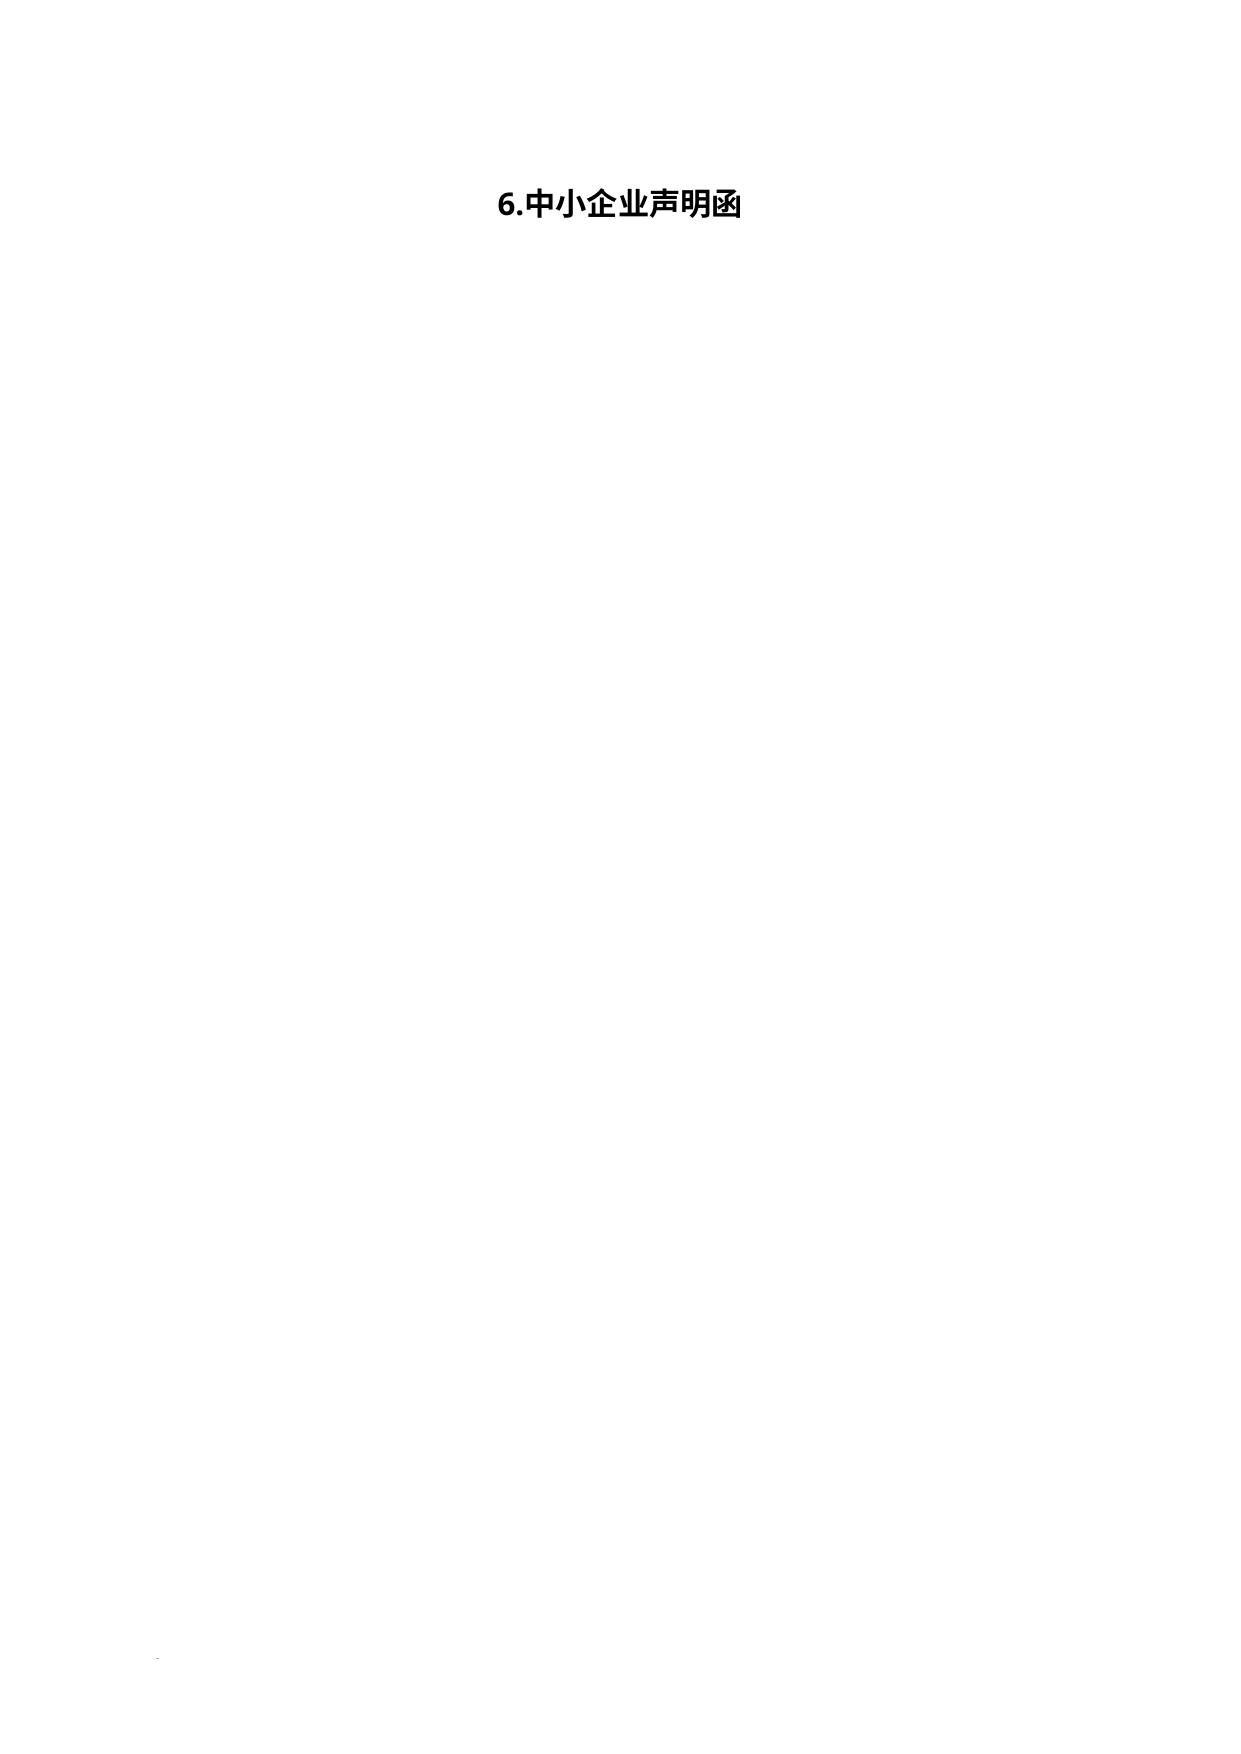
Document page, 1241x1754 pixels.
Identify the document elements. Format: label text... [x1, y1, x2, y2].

text 6.中小企业声明函 [150, 179, 1090, 224]
